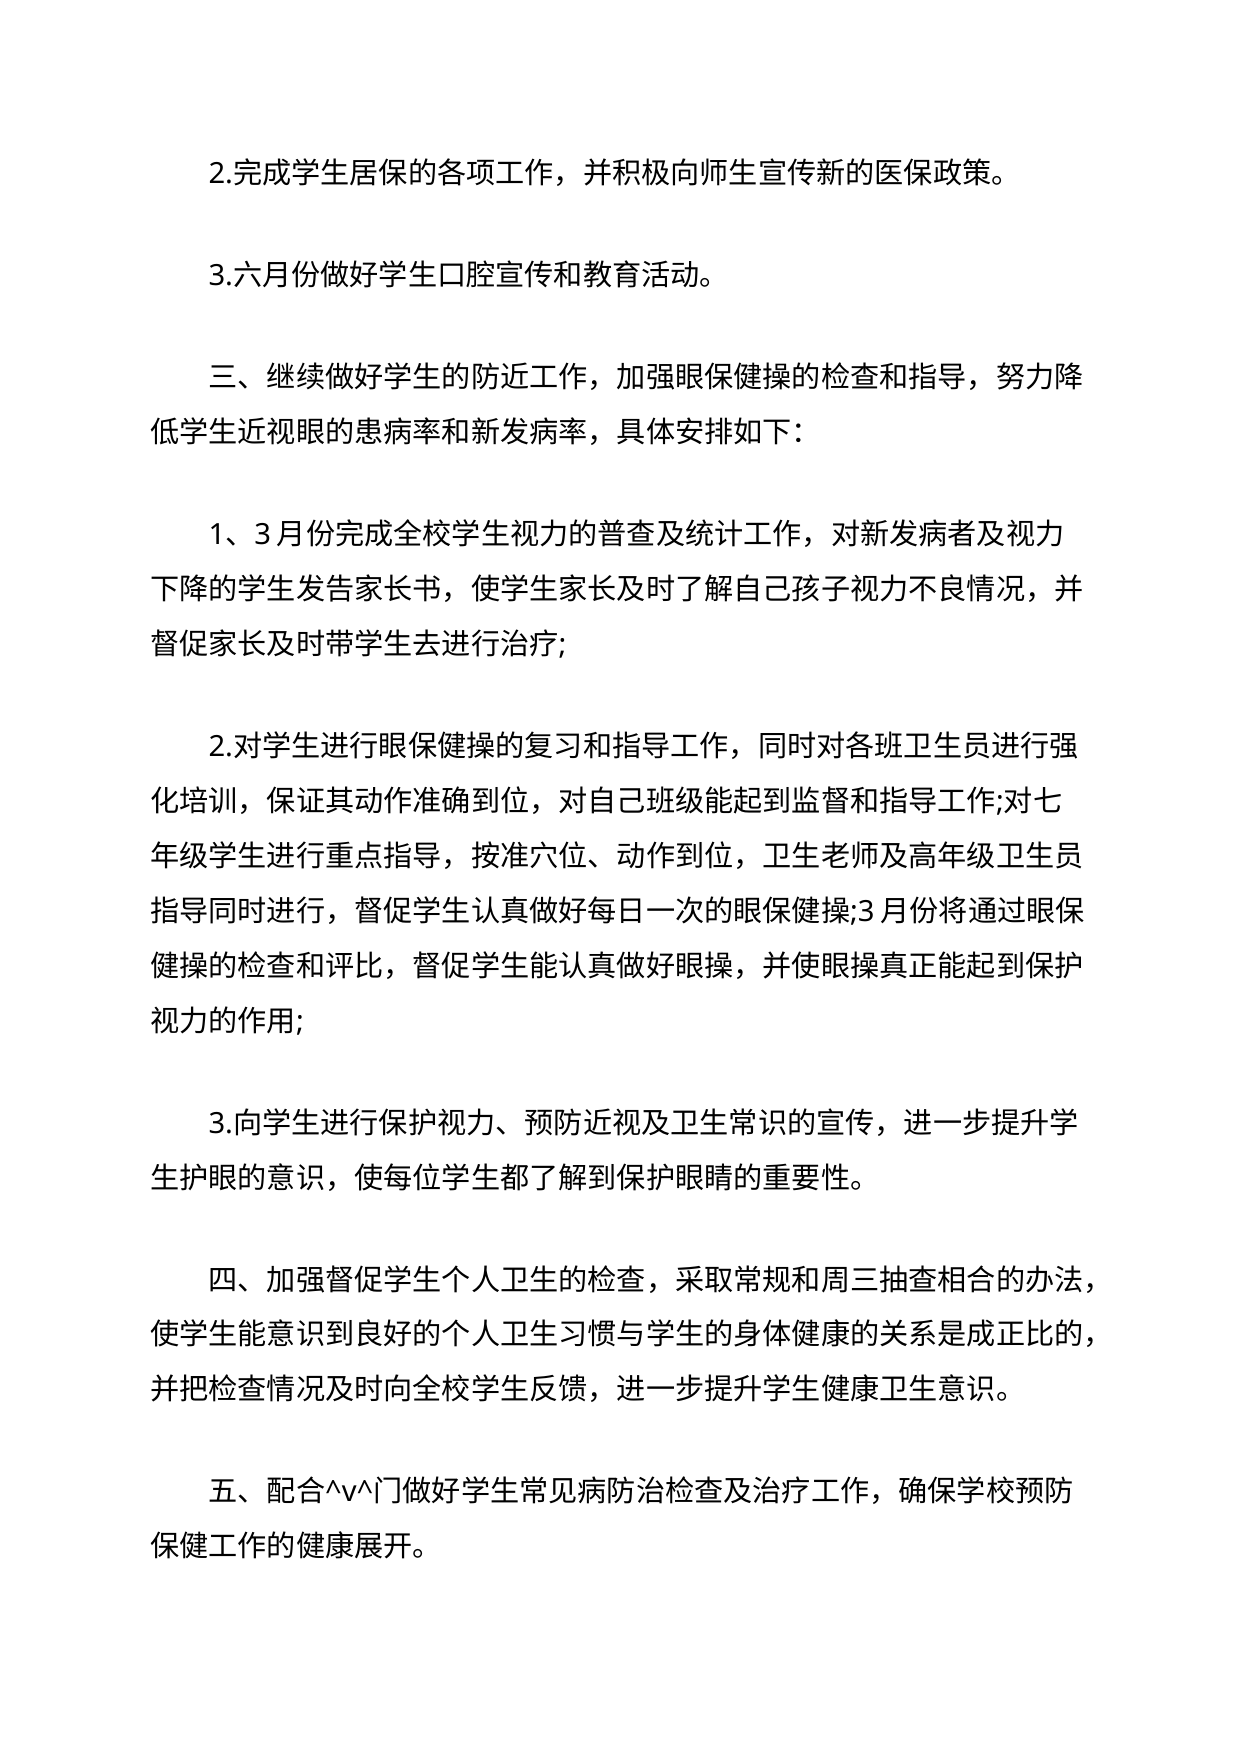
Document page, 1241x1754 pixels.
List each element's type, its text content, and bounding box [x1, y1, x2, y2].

text 3.六月份做好学生口腔宣传和教育活动。 [150, 252, 1090, 294]
text 2.对学生进行眼保健操的复习和指导工作，同时对各班卫生员进行强化培训，保证其动作准确到位，对自己班级能起到监督和指导工作;对七年级学生进行重点指导，按准穴位、动作到位，卫生老师及高年级卫生员指导同时进行，督促学生认真做好每日一次的眼保健操;3月份将通过眼保健操的检查和评比，督促学生能认真做好眼操，并使眼操真正能起到保护视力的作用; [150, 722, 1090, 1040]
text 1、3月份完成全校学生视力的普查及统计工作，对新发病者及视力下降的学生发告家长书，使学生家长及时了解自己孩子视力不良情况，并督促家长及时带学生去进行治疗; [150, 511, 1090, 663]
text 四、加强督促学生个人卫生的检查，采取常规和周三抽查相合的办法，使学生能意识到良好的个人卫生习惯与学生的身体健康的关系是成正比的，并把检查情况及时向全校学生反馈，进一步提升学生健康卫生意识。 [150, 1256, 1090, 1408]
text 五、配合^v^门做好学生常见病防治检查及治疗工作，确保学校预防保健工作的健康展开。 [150, 1468, 1090, 1565]
text 三、继续做好学生的防近工作，加强眼保健操的检查和指导，努力降低学生近视眼的患病率和新发病率，具体安排如下： [150, 354, 1090, 451]
text 2.完成学生居保的各项工作，并积极向师生宣传新的医保政策。 [150, 150, 1090, 192]
text 3.向学生进行保护视力、预防近视及卫生常识的宣传，进一步提升学生护眼的意识，使每位学生都了解到保护眼睛的重要性。 [150, 1099, 1090, 1197]
